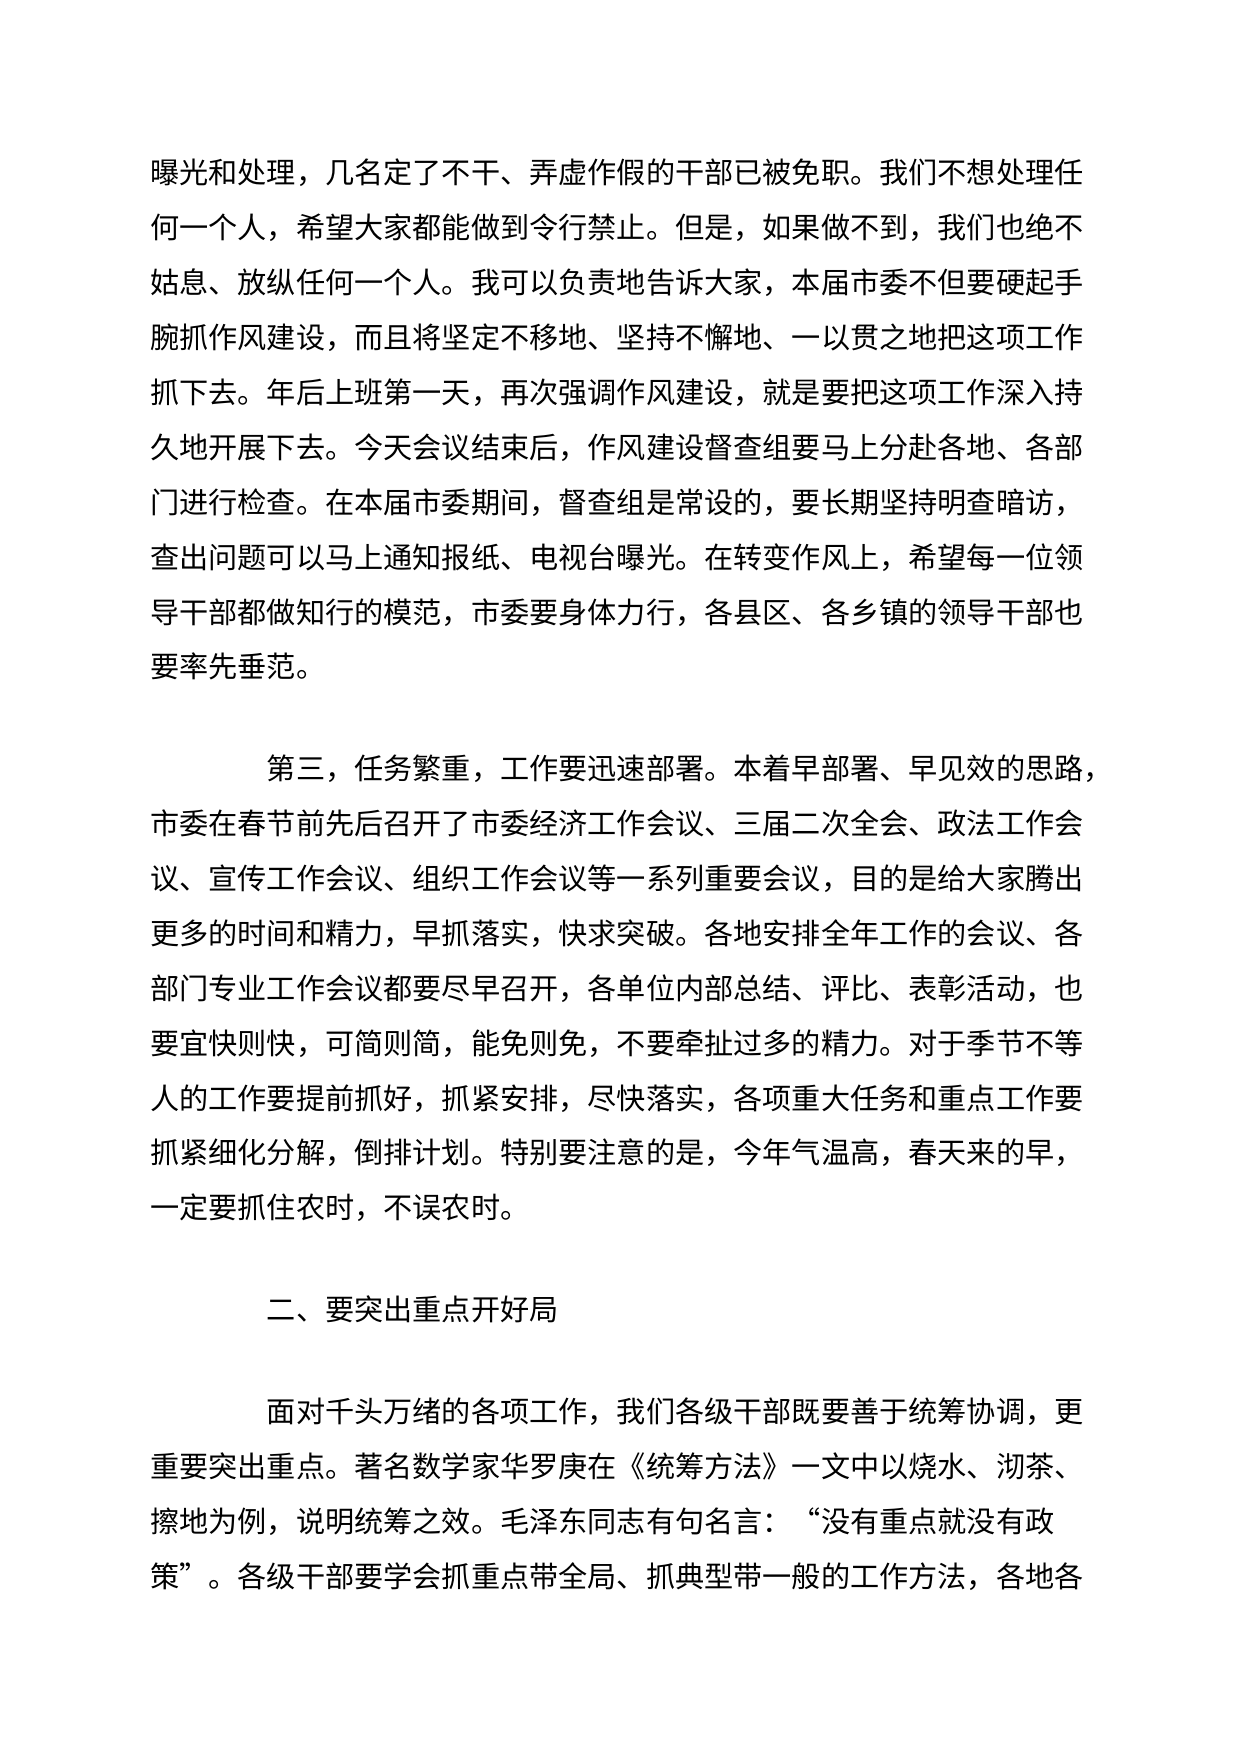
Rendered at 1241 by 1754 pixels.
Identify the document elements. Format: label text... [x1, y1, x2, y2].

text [150, 1388, 1090, 1596]
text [150, 150, 1090, 686]
text 二、要突出重点开好局 [150, 1287, 1090, 1329]
text 第三，任务繁重，工作要迅速部署。本着早部署、早见效的思路，市委在春节前先后召开了市委经济工作会议、三届二次全会、政法工作会议、宣传工作会议、组织工作会议等一系列重要会议，目的是给大家腾出更多的时间和精力，早抓落实，快求突破。各地安排全年工作的会议、各部门专业工作会议都要尽早召开，各单位内部总结、评比、表彰活动，也要宜快则快，可简则简，能免则免，不要牵扯过多的精力。对于季节不等人的工作要提前抓好，抓紧安排，尽快落实，各项重大任务和重点工作要抓紧细化分解，倒排计划。特别要注意的是，今年气温高，春天来的早，一定要抓住农时，不误农时。 [150, 746, 1090, 1227]
